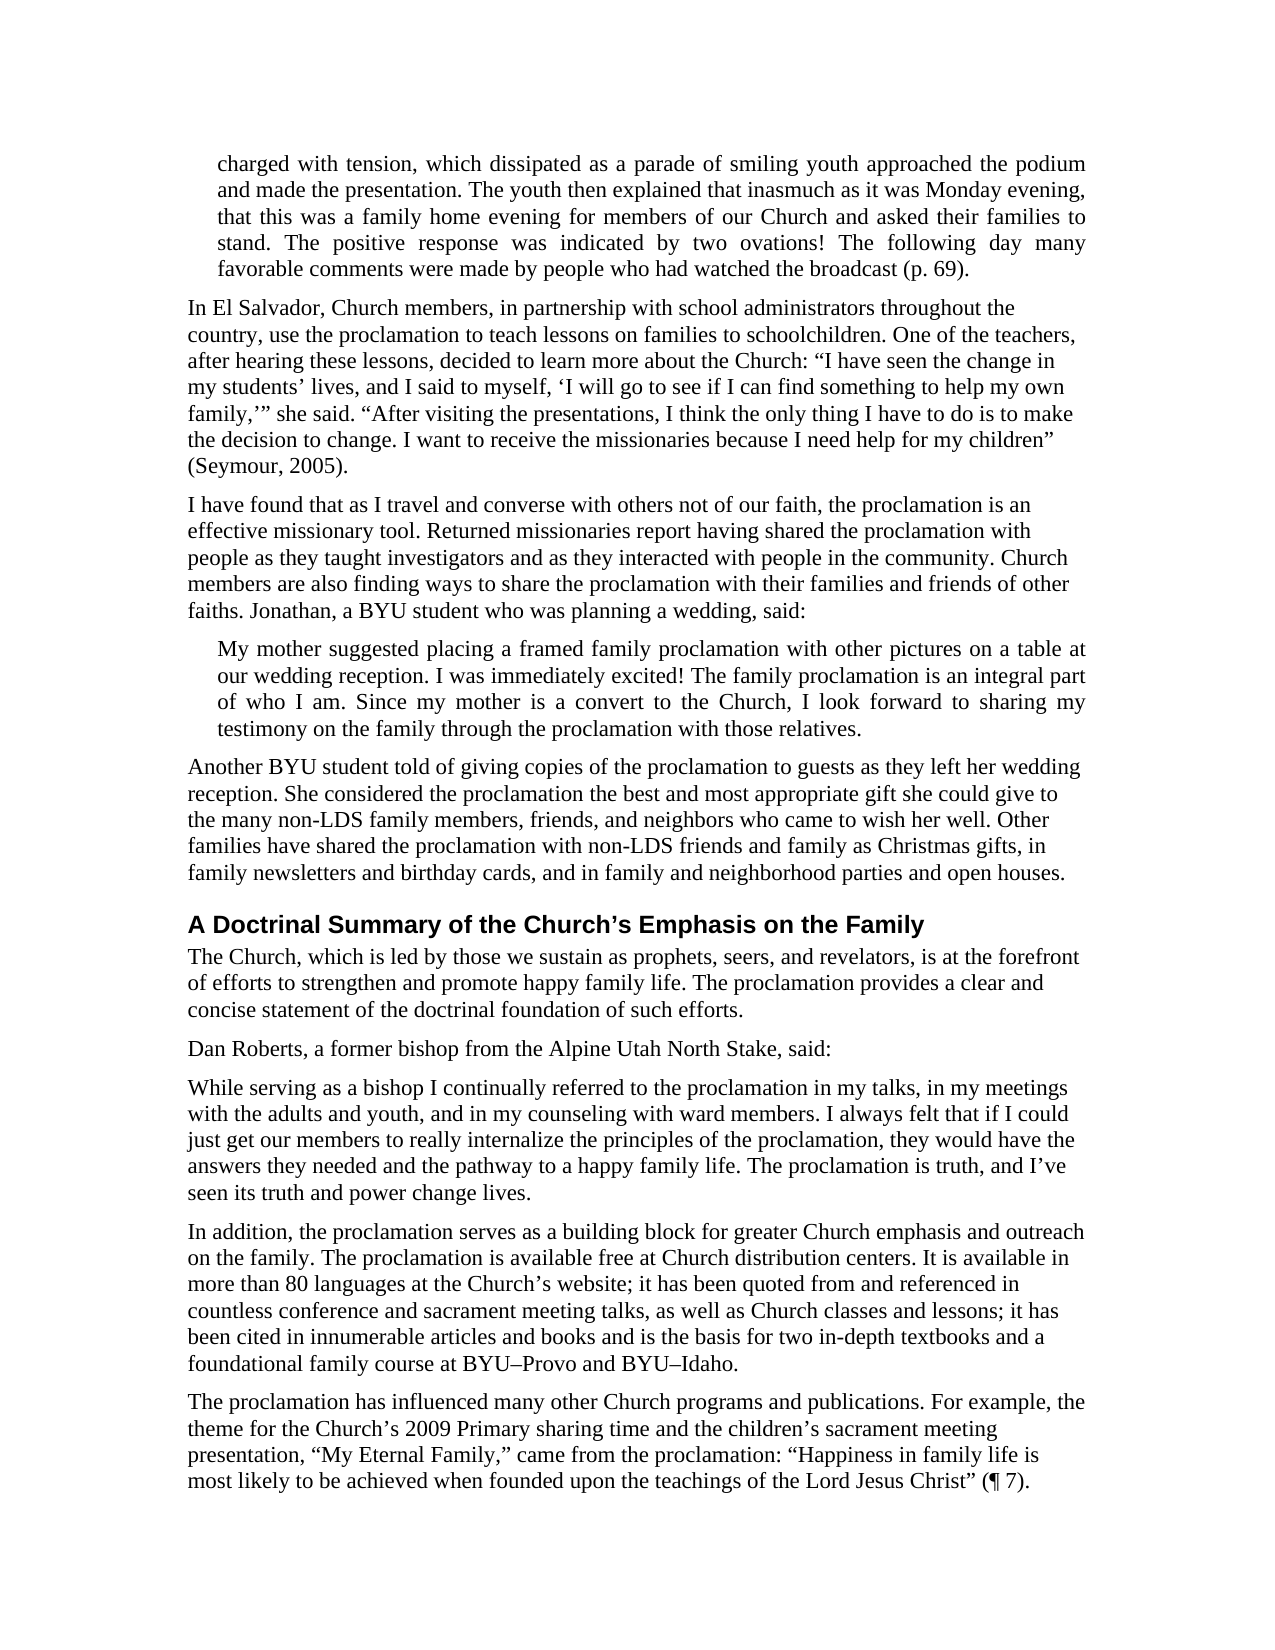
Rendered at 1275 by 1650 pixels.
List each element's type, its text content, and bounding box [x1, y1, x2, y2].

text Another BYU student told of giving copies of the proclamation to guests as they left her wedding reception. She considered the proclamation the best and most appropriate gift she could give to the many non-LDS family members, friends, and neighbors who came to wish her well. Other families have shared the proclamation with non-LDS friends and family as Christmas gifts, in family newsletters and birthday cards, and in family and neighborhood parties and open houses. [187, 753, 1087, 885]
subtitle A Doctrinal Summary of the Church’s Emphasis on the Family [187, 910, 1087, 939]
text Dan Roberts, a former bishop from the Alpine Utah North Stake, said: [187, 1035, 1087, 1061]
text The Church, which is led by those we sustain as prophets, seers, and revelators, is at the forefront of efforts to strengthen and promote happy family life. The proclamation provides a clear and concise statement of the doctrinal foundation of such efforts. [187, 943, 1087, 1022]
text My mother suggested placing a framed family proclamation with other pictures on a table at our wedding reception. I was immediately excited! The family proclamation is an integral part of who I am. Since my mother is a convert to the Church, I look forward to sharing my testimony on the family through the proclamation with those relatives. [217, 636, 1087, 741]
text In El Salvador, Church members, in partnership with school administrators throughout the country, use the proclamation to teach lessons on families to schoolchildren. One of the teachers, after hearing these lessons, decided to learn more about the Church: “I have seen the change in my students’ lives, and I said to myself, ‘I will go to see if I can find something to help my own family,’” she said. “After visiting the presentations, I think the only thing I have to do is to make the decision to change. I want to receive the missionaries because I need help for my children” (Seymour, 2005). [187, 294, 1087, 479]
text I have found that as I travel and converse with others not of our faith, the proclamation is an effective missionary tool. Returned missionaries report having shared the proclamation with people as they taught investigators and as they interacted with people in the community. Church members are also finding ways to share the proclamation with their families and friends of other faiths. Jonathan, a BYU student who was planning a wedding, said: [187, 491, 1087, 623]
